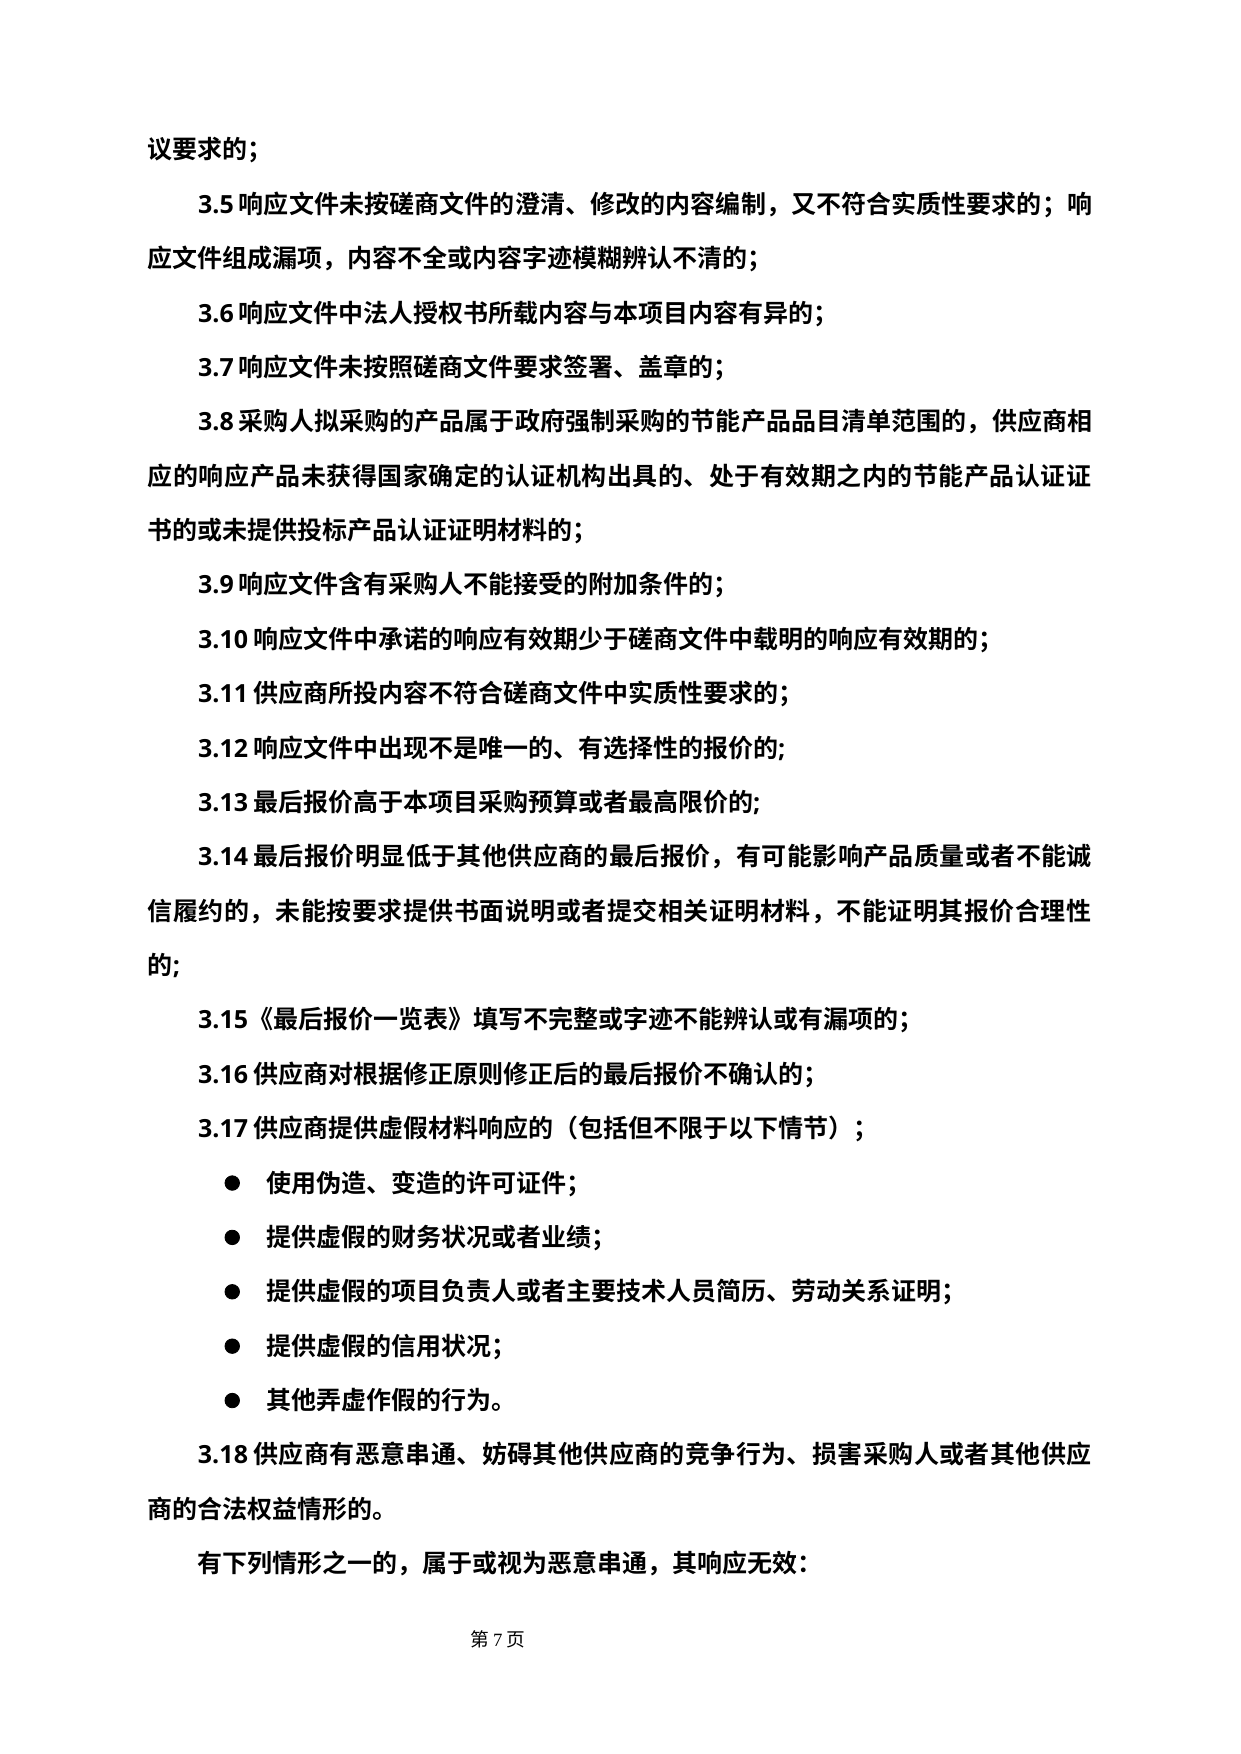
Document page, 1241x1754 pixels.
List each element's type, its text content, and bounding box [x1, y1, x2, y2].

text 3.6响应文件中法人授权书所载内容与本项目内容有异的； [148, 293, 1092, 329]
text 3.16供应商对根据修正原则修正后的最后报价不确认的； [148, 1054, 1092, 1091]
text 3.13最后报价高于本项目采购预算或者最高限价的; [148, 782, 1092, 819]
text 3.8采购人拟采购的产品属于政府强制采购的节能产品品目清单范围的，供应商相应的响应产品未获得国家确定的认证机构出具的、处于有效期之内的节能产品认证证书的或未提供投标产品认证证明材料的； [148, 402, 1092, 547]
text 3.15《最后报价一览表》填写不完整或字迹不能辨认或有漏项的； [148, 1000, 1092, 1036]
text 3.14最后报价明显低于其他供应商的最后报价，有可能影响产品质量或者不能诚信履约的，未能按要求提供书面说明或者提交相关证明材料，不能证明其报价合理性的; [148, 837, 1092, 982]
text 有下列情形之一的，属于或视为恶意串通，其响应无效： [148, 1544, 1092, 1580]
text 3.11供应商所投内容不符合磋商文件中实质性要求的； [148, 674, 1092, 710]
text 3.5响应文件未按磋商文件的澄清、修改的内容编制，又不符合实质性要求的；响应文件组成漏项，内容不全或内容字迹模糊辨认不清的； [148, 184, 1092, 275]
list 其他弄虚作假的行为。 [223, 1381, 1092, 1417]
list 使用伪造、变造的许可证件； [223, 1163, 1092, 1199]
text 3.18供应商有恶意串通、妨碍其他供应商的竞争行为、损害采购人或者其他供应商的合法权益情形的。 [148, 1435, 1092, 1526]
text 3.10响应文件中承诺的响应有效期少于磋商文件中载明的响应有效期的； [148, 619, 1092, 656]
text 3.17供应商提供虚假材料响应的（包括但不限于以下情节）； [148, 1109, 1092, 1145]
text 3.9响应文件含有采购人不能接受的附加条件的； [148, 565, 1092, 601]
list 提供虚假的信用状况； [223, 1326, 1092, 1362]
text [148, 130, 1092, 166]
text 3.12响应文件中出现不是唯一的、有选择性的报价的; [148, 728, 1092, 764]
list 提供虚假的项目负责人或者主要技术人员简历、劳动关系证明； [223, 1272, 1092, 1308]
text 3.7响应文件未按照磋商文件要求签署、盖章的； [148, 347, 1092, 384]
list 提供虚假的财务状况或者业绩； [223, 1217, 1092, 1254]
